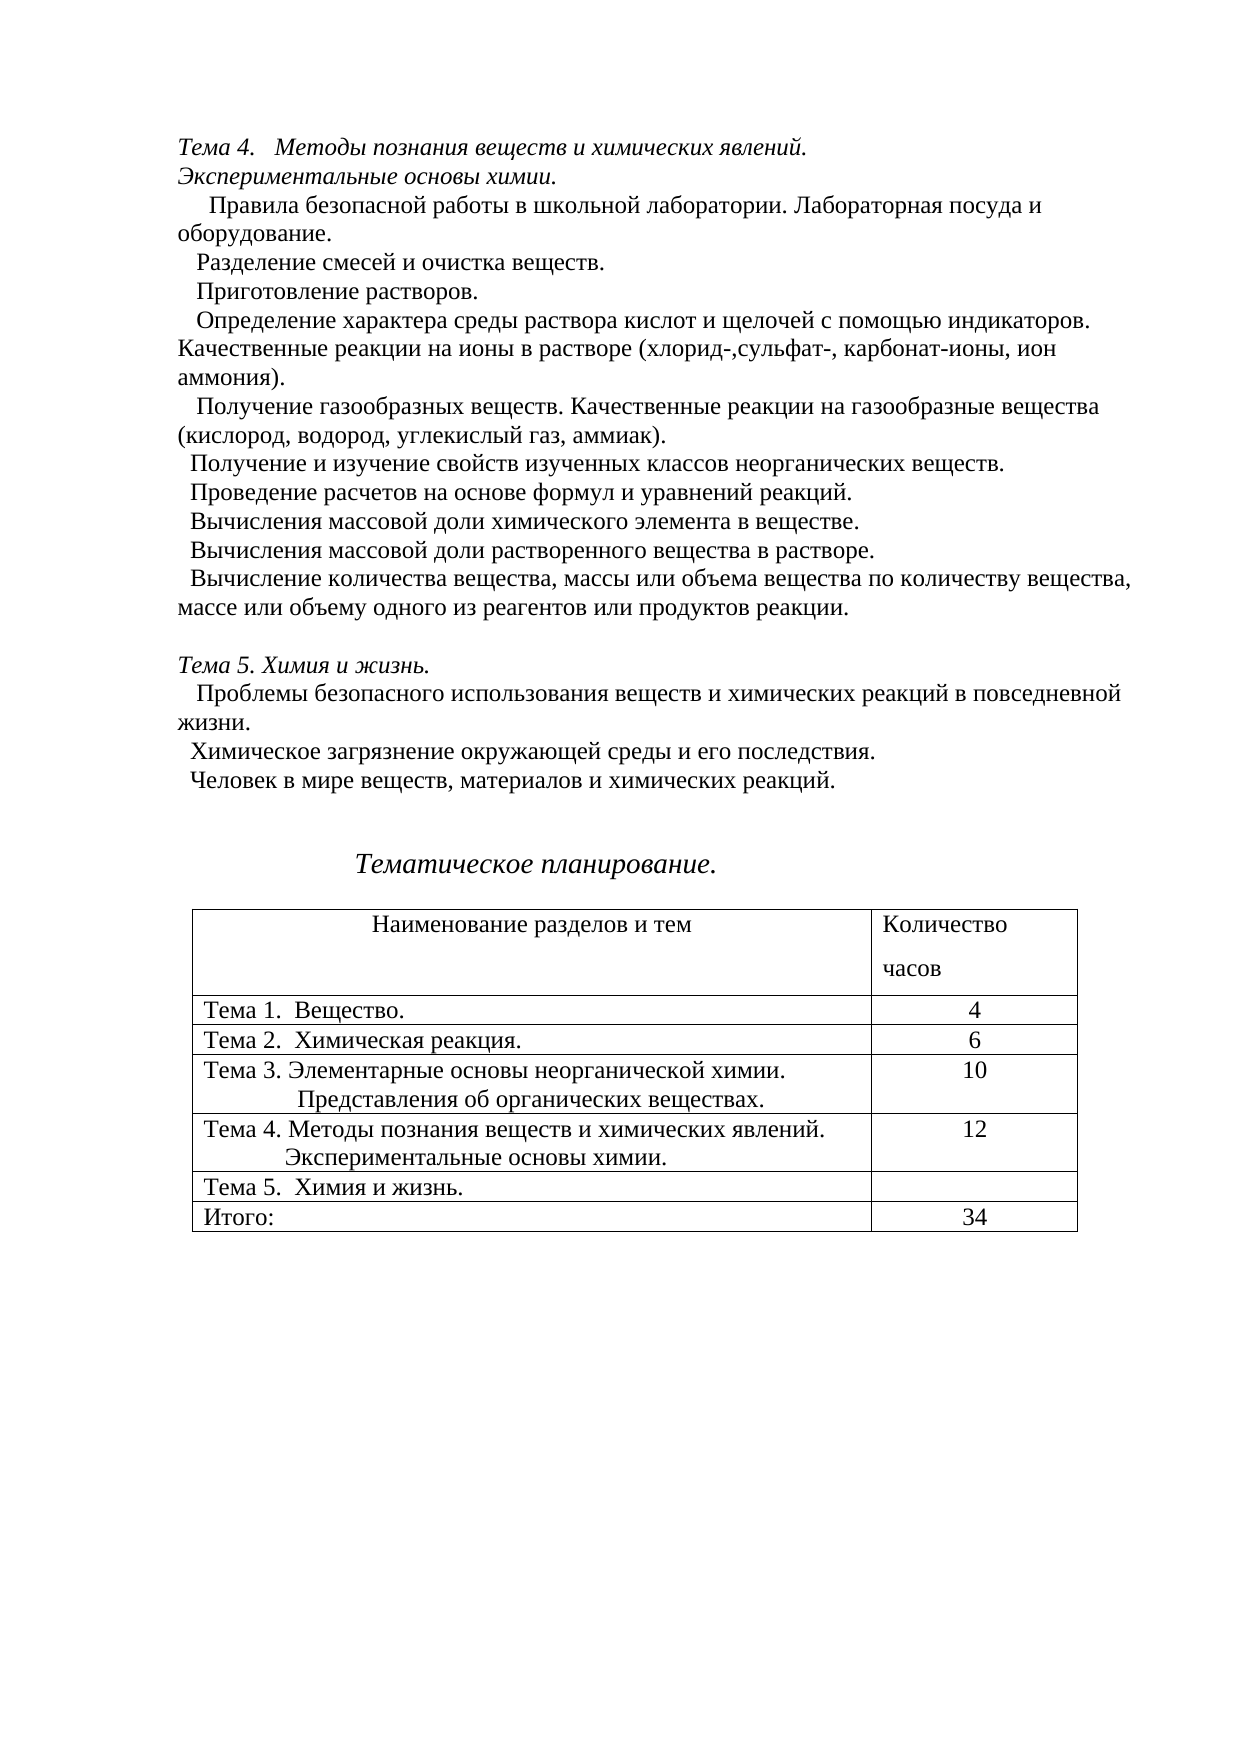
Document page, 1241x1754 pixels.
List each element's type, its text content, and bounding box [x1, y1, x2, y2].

table_cell Тема 1. Вещество. [193, 996, 871, 1024]
table_cell 34 [872, 1202, 1077, 1231]
table_cell 4 [872, 996, 1077, 1024]
text Тема 5. Химия и жизнь. [177, 650, 1152, 678]
table_cell 12 [872, 1114, 1077, 1171]
text Приготовление растворов. [177, 276, 1152, 305]
table_cell [872, 1172, 1077, 1201]
text Вычисления массовой доли растворенного вещества в растворе. [177, 535, 1152, 563]
table_cell 6 [872, 1025, 1077, 1054]
text Разделение смесей и очистка веществ. [177, 247, 1152, 276]
text Вычисление количества вещества, массы или объема вещества по количеству вещества, массе или объему одного из реагентов или продуктов реакции. [177, 563, 1152, 621]
table_cell Итого: [193, 1202, 871, 1231]
text Тематическое планирование. [177, 846, 1152, 880]
table_header Количество часов [872, 910, 1077, 994]
text Экспериментальные основы химии. [177, 161, 1152, 190]
text Проведение расчетов на основе формул и уравнений реакций. [177, 477, 1152, 506]
table_cell Тема 5. Химия и жизнь. [193, 1172, 871, 1201]
text Человек в мире веществ, материалов и химических реакций. [177, 765, 1152, 793]
text Химическое загрязнение окружающей среды и его последствия. [177, 736, 1152, 765]
table_cell 10 [872, 1055, 1077, 1113]
text Определение характера среды раствора кислот и щелочей с помощью индикаторов. Качественные реакции на ионы в растворе (хлорид-,сульфат-, карбонат-ионы, ион аммония). [177, 305, 1152, 391]
table_cell Тема 2. Химическая реакция. [193, 1025, 871, 1054]
text Получение и изучение свойств изученных классов неорганических веществ. [177, 448, 1152, 477]
text Получение газообразных веществ. Качественные реакции на газообразные вещества (кислород, водород, углекислый газ, аммиак). [177, 391, 1152, 448]
text Проблемы безопасного использования веществ и химических реакций в повседневной жизни. [177, 678, 1152, 736]
table_cell Тема 3. Элементарные основы неорганической химии. Представления об органических веществах. [193, 1055, 871, 1113]
text Тема 4. Методы познания веществ и химических явлений. [177, 132, 1152, 161]
table_header Наименование разделов и тем [193, 910, 871, 994]
table_cell Тема 4. Методы познания веществ и химических явлений. Экспериментальные основы химии. [193, 1114, 871, 1171]
text Правила безопасной работы в школьной лаборатории. Лабораторная посуда и оборудование. [177, 190, 1152, 247]
text Вычисления массовой доли химического элемента в веществе. [177, 506, 1152, 535]
